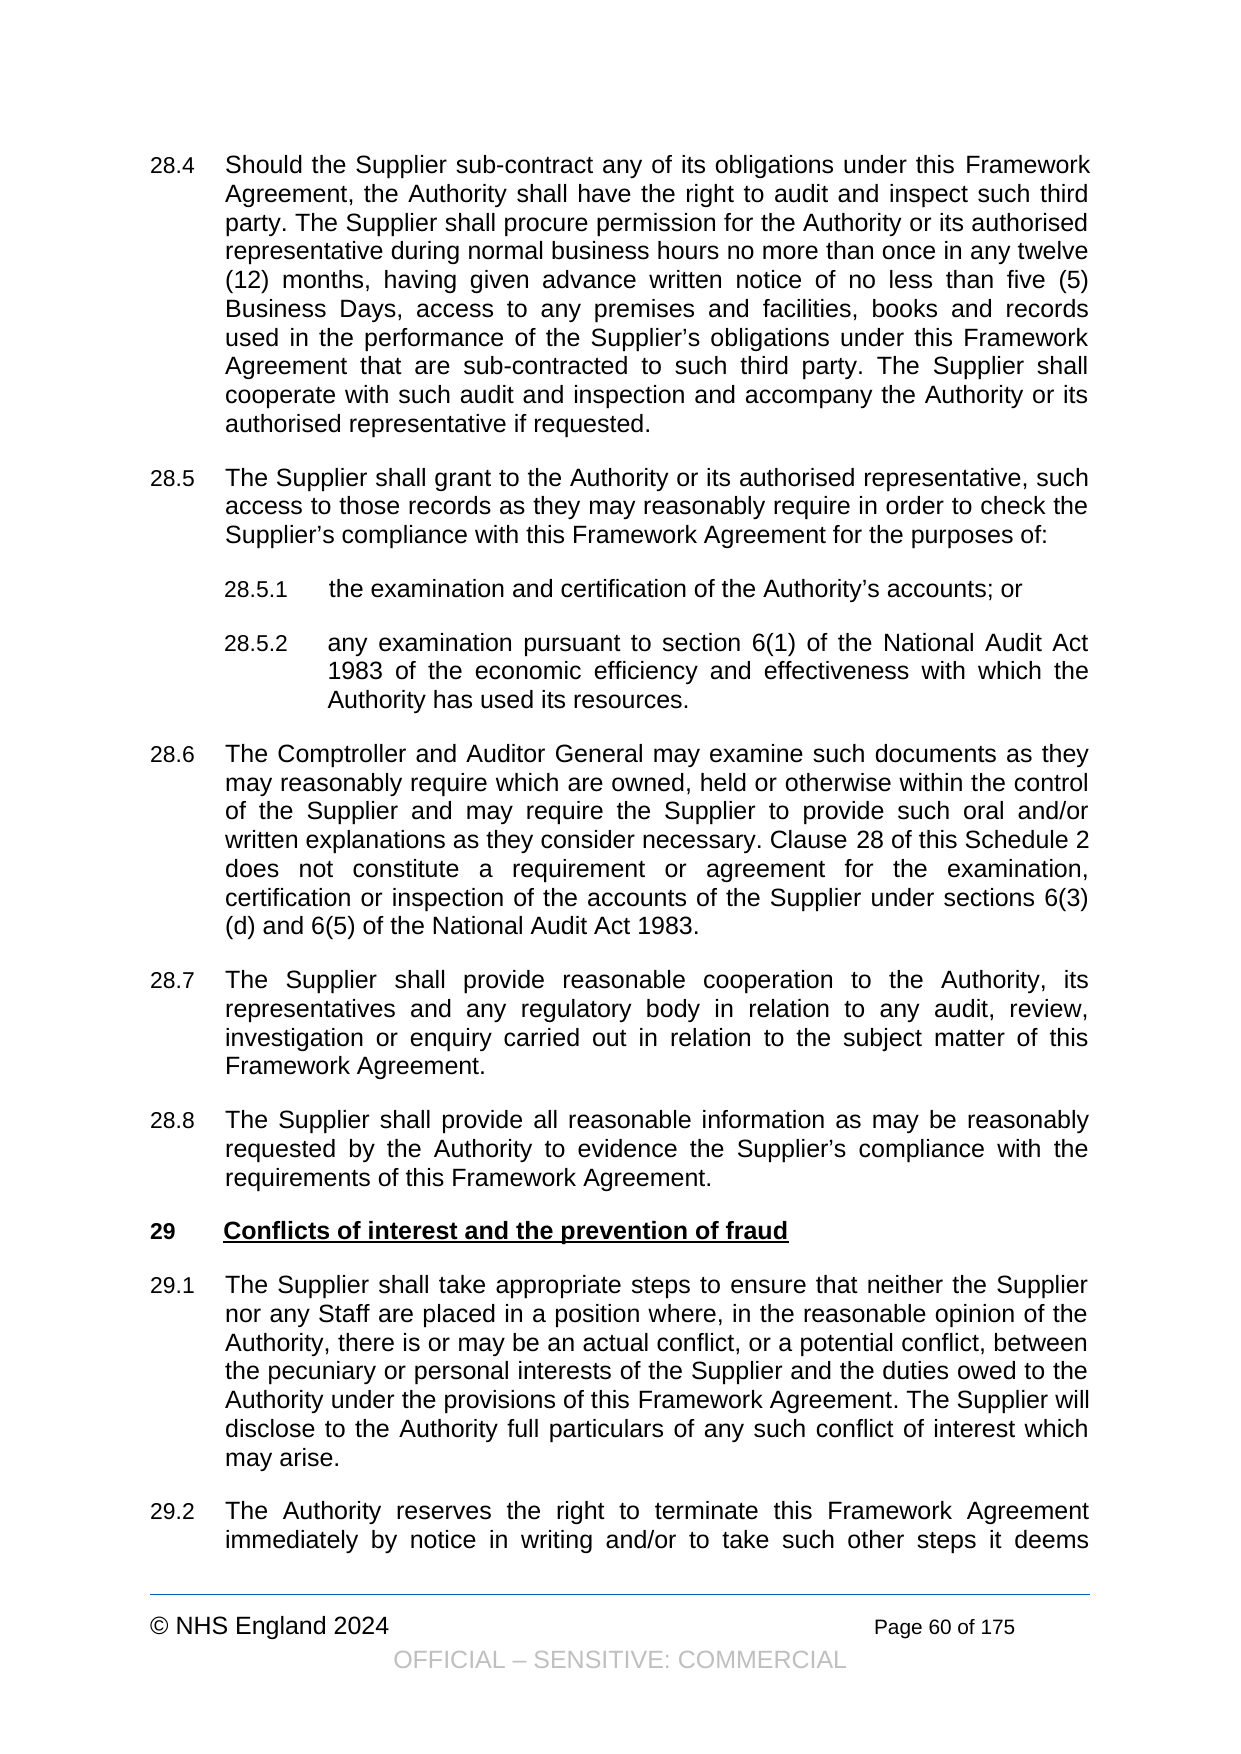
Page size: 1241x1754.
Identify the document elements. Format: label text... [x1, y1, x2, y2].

subtitle The Supplier shall take appropriate steps to ensure that neither the Supplier nor any Staff are placed in a position where, in the reasonable opinion of the Authority, there is or may be an actual conflict, or a potential conflict, between the pecuniary or personal interests of the Supplier and the duties owed to the Authority under the provisions of this Framework Agreement. The Supplier will disclose to the Authority full particulars of any such conflict of interest which may arise. [150, 1270, 1090, 1471]
subtitle the examination and certification of the Authority’s accounts; or [224, 574, 1090, 602]
subtitle The Comptroller and Auditor General may examine such documents as they may reasonably require which are owned, held or otherwise within the control of the Supplier and may require the Supplier to provide such oral and/or written explanations as they consider necessary. Clause 28 of this Schedule 2 does not constitute a requirement or agreement for the examination, certification or inspection of the accounts of the Supplier under sections 6(3)(d) and 6(5) of the National Audit Act 1983. [150, 739, 1090, 940]
subtitle Should the Supplier sub-contract any of its obligations under this Framework Agreement, the Authority shall have the right to audit and inspect such third party. The Supplier shall procure permission for the Authority or its authorised representative during normal business hours no more than once in any twelve (12) months, having given advance written notice of no less than five (5) Business Days, access to any premises and facilities, books and records used in the performance of the Supplier’s obligations under this Framework Agreement that are sub-contracted to such third party. The Supplier shall cooperate with such audit and inspection and accompany the Authority or its authorised representative if requested. [150, 150, 1090, 437]
subtitle The Supplier shall provide all reasonable information as may be reasonably requested by the Authority to evidence the Supplier’s compliance with the requirements of this Framework Agreement. [150, 1105, 1090, 1191]
subtitle Conflicts of interest and the prevention of fraud [150, 1216, 1090, 1245]
subtitle The Supplier shall grant to the Authority or its authorised representative, such access to those records as they may reasonably require in order to check the Supplier’s compliance with this Framework Agreement for the purposes of: [150, 462, 1090, 549]
subtitle any examination pursuant to section 6(1) of the National Audit Act 1983 of the economic efficiency and effectiveness with which the Authority has used its resources. [224, 627, 1090, 714]
subtitle The Supplier shall provide reasonable cooperation to the Authority, its representatives and any regulatory body in relation to any audit, review, investigation or enquiry carried out in relation to the subject matter of this Framework Agreement. [150, 965, 1090, 1080]
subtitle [150, 1496, 1090, 1554]
